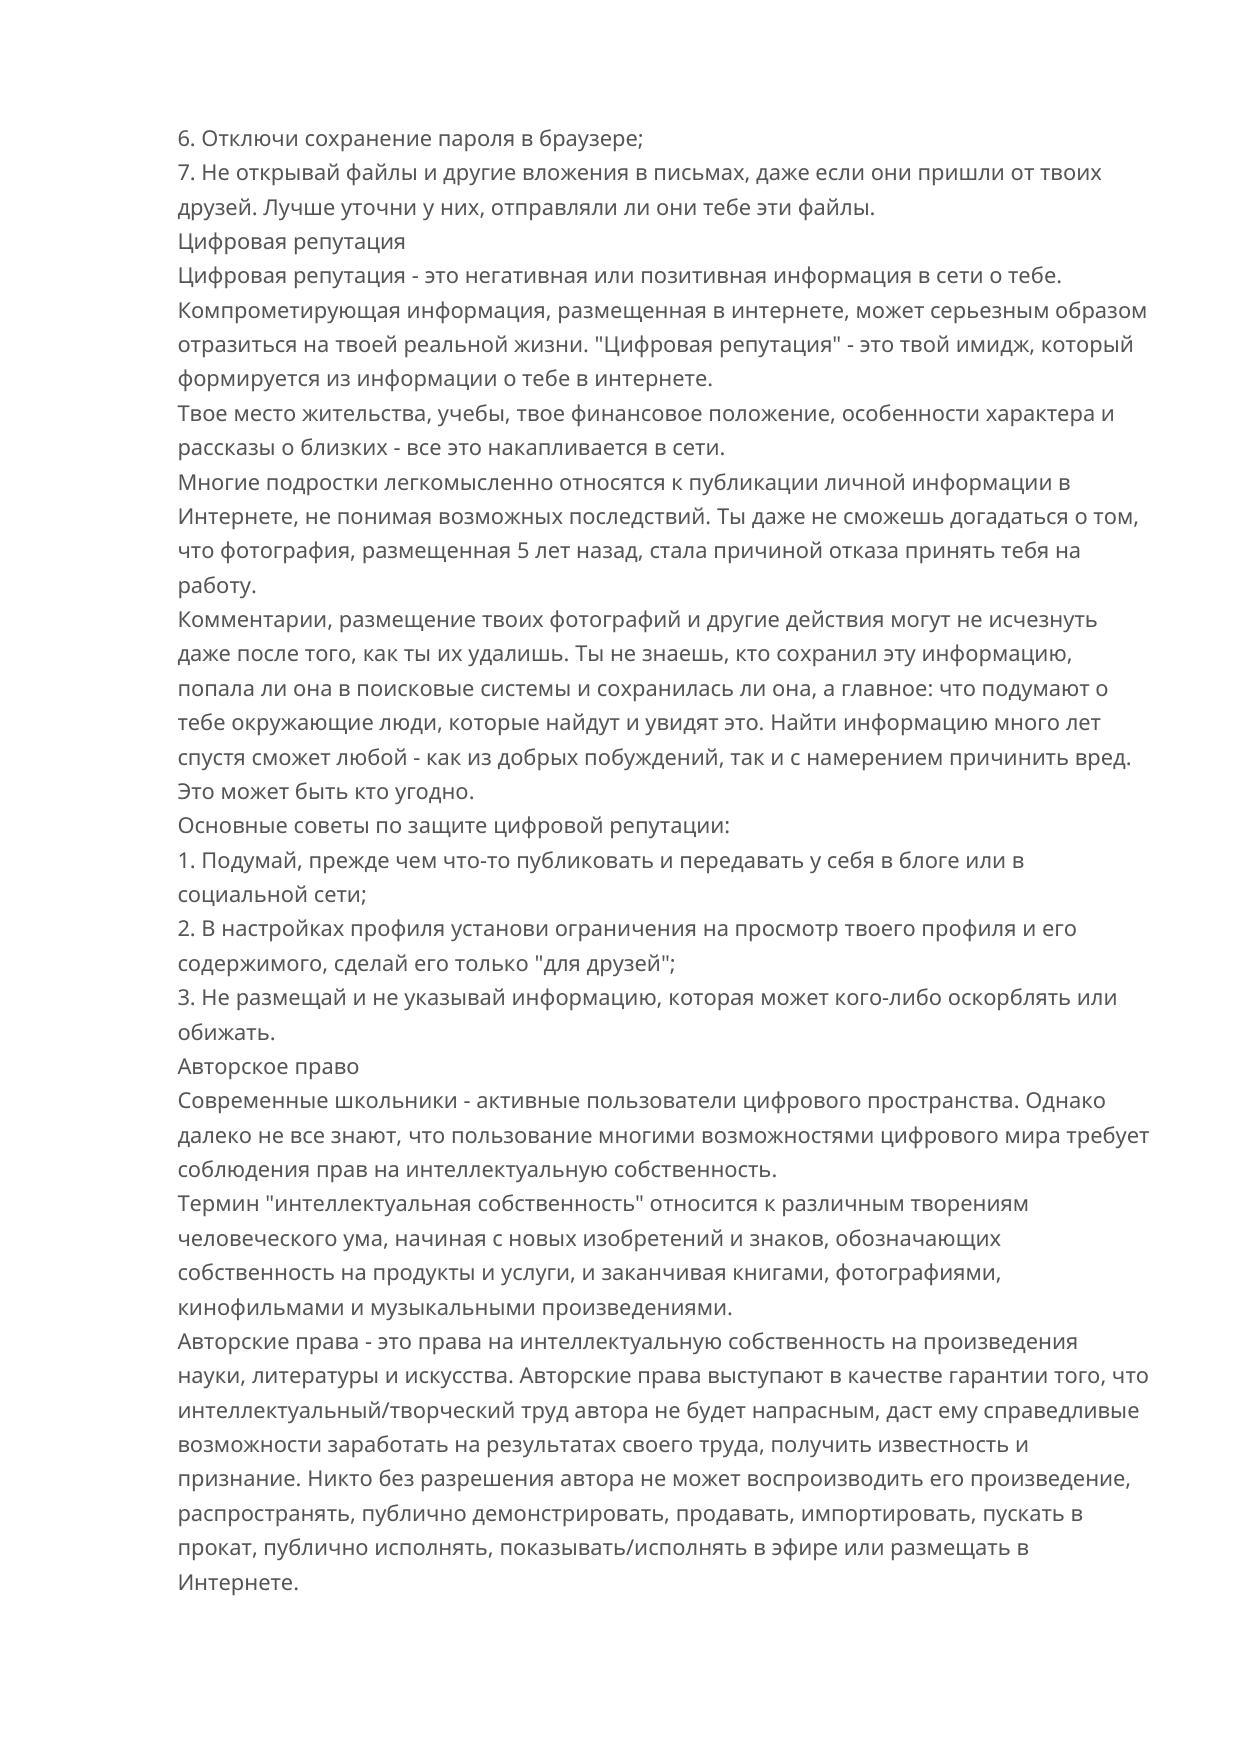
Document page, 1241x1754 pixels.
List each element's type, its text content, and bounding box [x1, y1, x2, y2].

text Авторское право [177, 1046, 1152, 1081]
text Основные советы по защите цифровой репутации: [177, 806, 1152, 840]
text Твое место жительства, учебы, твое финансовое положение, особенности характера и рассказы о близких - все это накапливается в сети. [177, 393, 1152, 462]
text Современные школьники - активные пользователи цифрового пространства. Однако далеко не все знают, что пользование многими возможностями цифрового мира требует соблюдения прав на интеллектуальную собственность. [177, 1081, 1152, 1184]
text 2. В настройках профиля установи ограничения на просмотр твоего профиля и его содержимого, сделай его только "для друзей"; [177, 909, 1152, 977]
text Многие подростки легкомысленно относятся к публикации личной информации в Интернете, не понимая возможных последствий. Ты даже не сможешь догадаться о том, что фотография, размещенная 5 лет назад, стала причиной отказа принять тебя на работу. [177, 462, 1152, 599]
text Цифровая репутация [177, 221, 1152, 256]
text Термин "интеллектуальная собственность" относится к различным творениям человеческого ума, начиная с новых изобретений и знаков, обозначающих собственность на продукты и услуги, и заканчивая книгами, фотографиями, кинофильмами и музыкальными произведениями. [177, 1184, 1152, 1321]
text 1. Подумай, прежде чем что-то публиковать и передавать у себя в блоге или в социальной сети; [177, 840, 1152, 909]
text Авторские права - это права на интеллектуальную собственность на произведения науки, литературы и искусства. Авторские права выступают в качестве гарантии того, что интеллектуальный/творческий труд автора не будет напрасным, даст ему справедливые возможности заработать на результатах своего труда, получить известность и признание. Никто без разрешения автора не может воспроизводить его произведение, распространять, публично демонстрировать, продавать, импортировать, пускать в прокат, публично исполнять, показывать/исполнять в эфире или размещать в Интернете. [177, 1321, 1152, 1596]
text 6. Отключи сохранение пароля в браузере; [177, 118, 1152, 152]
text Комментарии, размещение твоих фотографий и другие действия могут не исчезнуть даже после того, как ты их удалишь. Ты не знаешь, кто сохранил эту информацию, попала ли она в поисковые системы и сохранилась ли она, а главное: что подумают о тебе окружающие люди, которые найдут и увидят это. Найти информацию много лет спустя сможет любой - как из добрых побуждений, так и с намерением причинить вред. Это может быть кто угодно. [177, 599, 1152, 806]
text 7. Не открывай файлы и другие вложения в письмах, даже если они пришли от твоих друзей. Лучше уточни у них, отправляли ли они тебе эти файлы. [177, 152, 1152, 221]
text Цифровая репутация - это негативная или позитивная информация в сети о тебе. Компрометирующая информация, размещенная в интернете, может серьезным образом отразиться на твоей реальной жизни. "Цифровая репутация" - это твой имидж, который формируется из информации о тебе в интернете. [177, 256, 1152, 393]
text 3. Не размещай и не указывай информацию, которая может кого-либо оскорблять или обижать. [177, 977, 1152, 1046]
